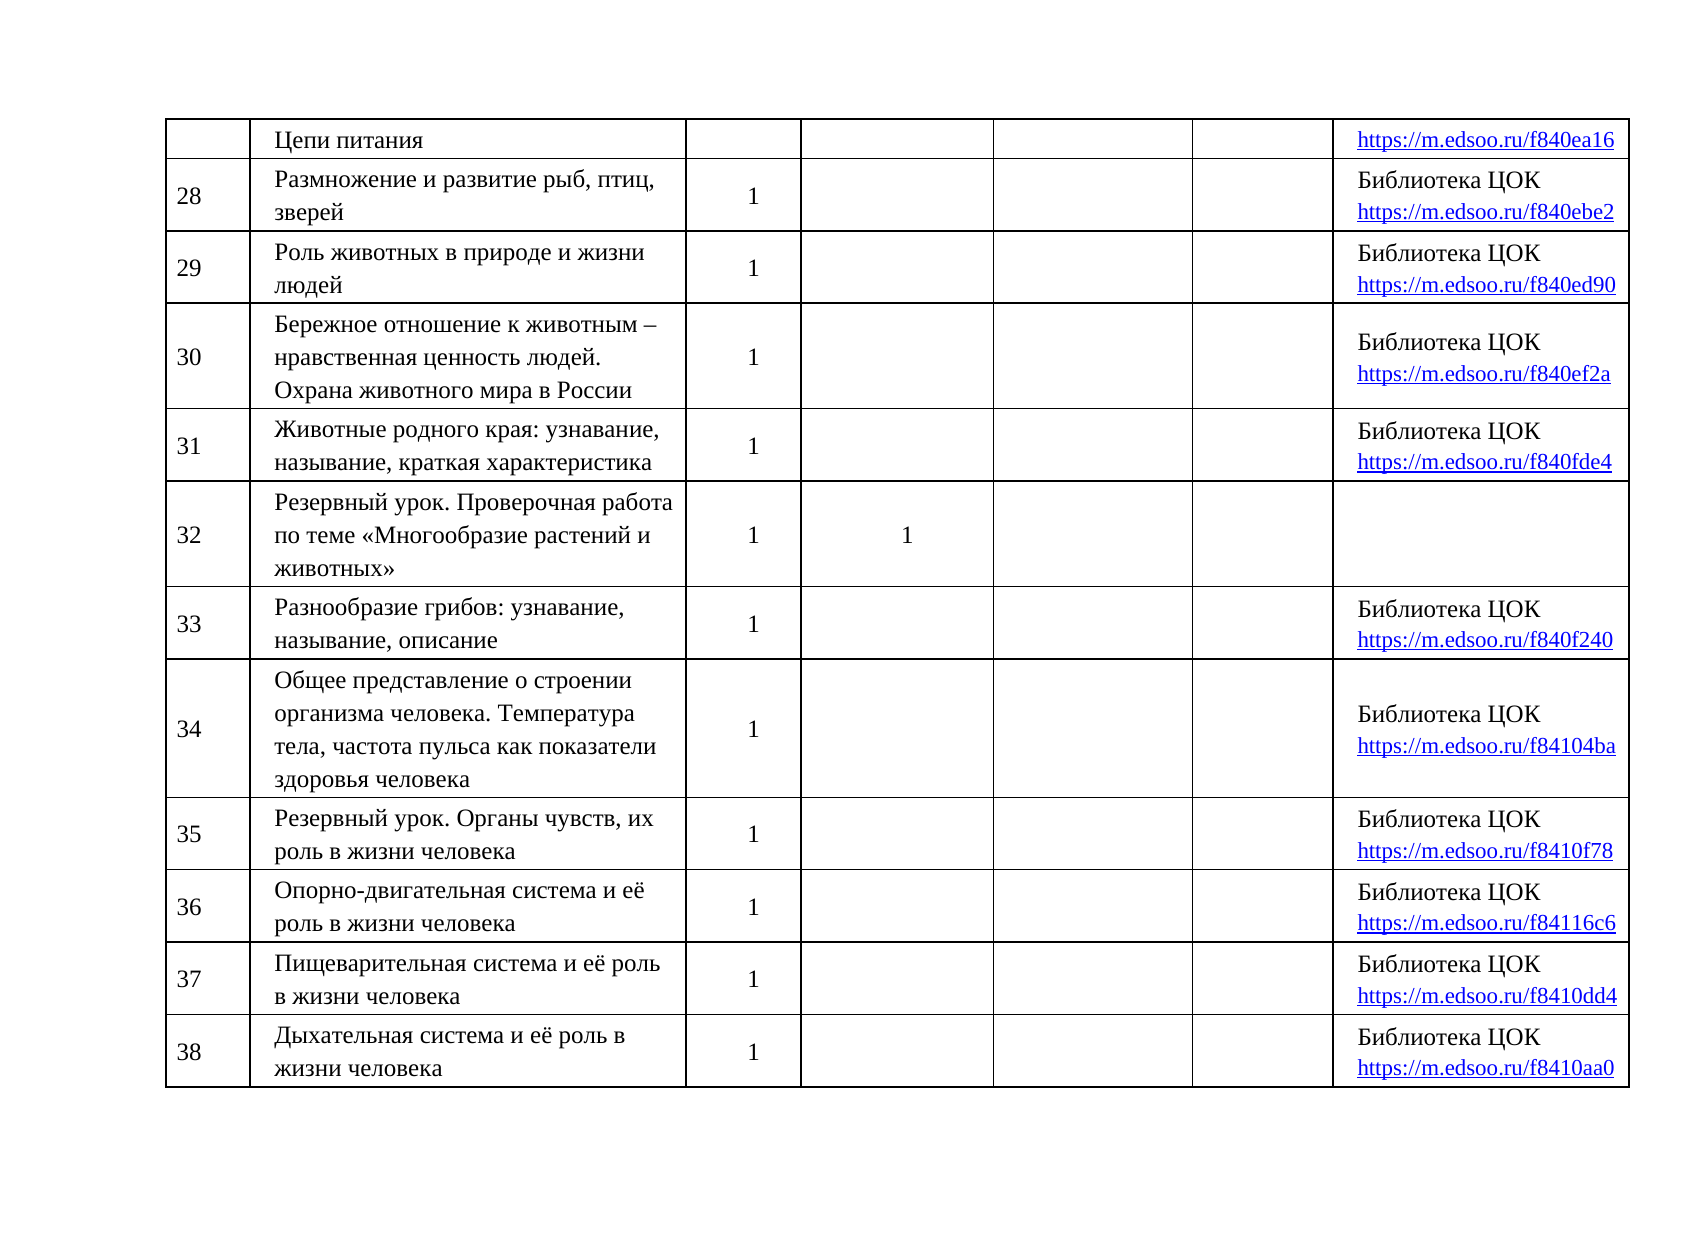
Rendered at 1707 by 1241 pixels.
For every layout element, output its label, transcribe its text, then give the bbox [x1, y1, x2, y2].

table_cell [1193, 870, 1332, 941]
table_cell [994, 159, 1192, 230]
table_cell 37 [167, 943, 249, 1013]
table_cell [994, 587, 1192, 658]
table_cell Опорно-двигательная система и её роль в жизни человека [251, 870, 685, 941]
table_cell [1334, 482, 1628, 586]
table_cell Резервный урок. Органы чувств, их роль в жизни человека [251, 798, 685, 869]
table_cell 27 [167, 120, 249, 157]
table_cell Библиотека ЦОК https://m.edsoo.ru/f840ebe2 [1334, 159, 1628, 230]
table_cell [802, 232, 993, 302]
table_cell [994, 870, 1192, 941]
table_cell Библиотека ЦОК https://m.edsoo.ru/f840fde4 [1334, 409, 1628, 480]
table_cell [802, 943, 993, 1013]
table_cell [802, 1015, 993, 1086]
table_cell [994, 232, 1192, 302]
table_cell [1193, 232, 1332, 302]
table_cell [251, 120, 685, 157]
table_cell 38 [167, 1015, 249, 1086]
table_cell Дыхательная система и её роль в жизни человека [251, 1015, 685, 1086]
table_cell Резервный урок. Проверочная работа по теме «Многообразие растений и животных» [251, 482, 685, 586]
table_cell Пищеварительная система и её роль в жизни человека [251, 943, 685, 1013]
table_cell Библиотека ЦОК https://m.edsoo.ru/f84104ba [1334, 660, 1628, 796]
table_cell 33 [167, 587, 249, 658]
table_cell [802, 660, 993, 796]
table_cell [1334, 120, 1628, 157]
table_cell [1193, 482, 1332, 586]
table_cell [802, 409, 993, 480]
table_cell Размножение и развитие рыб, птиц, зверей [251, 159, 685, 230]
table_cell 1 [687, 232, 800, 302]
table_cell 1 [687, 943, 800, 1013]
table_cell Библиотека ЦОК https://m.edsoo.ru/f8410f78 [1334, 798, 1628, 869]
table_cell [994, 409, 1192, 480]
table_cell [1193, 798, 1332, 869]
table_cell 1 [687, 1015, 800, 1086]
table_cell 1 [687, 660, 800, 796]
table_cell 1 [687, 870, 800, 941]
table_cell [1193, 159, 1332, 230]
table_cell 30 [167, 304, 249, 408]
table_cell 1 [687, 159, 800, 230]
table_cell 1 [687, 587, 800, 658]
table_cell 28 [167, 159, 249, 230]
table_cell 32 [167, 482, 249, 586]
table_cell [802, 304, 993, 408]
table_cell 1 [802, 482, 993, 586]
table_cell 31 [167, 409, 249, 480]
table_cell 1 [687, 482, 800, 586]
table_cell [802, 587, 993, 658]
table_cell Библиотека ЦОК https://m.edsoo.ru/f84116c6 [1334, 870, 1628, 941]
table_cell [1193, 660, 1332, 796]
table_cell [1193, 1015, 1332, 1086]
table_cell [994, 798, 1192, 869]
table_cell 1 [687, 304, 800, 408]
table_cell Общее представление о строении организма человека. Температура тела, частота пульса как показатели здоровья человека [251, 660, 685, 796]
table_cell [1193, 120, 1332, 157]
table_cell 29 [167, 232, 249, 302]
table_cell [802, 120, 993, 157]
table_cell [802, 159, 993, 230]
table_cell Бережное отношение к животным – нравственная ценность людей. Охрана животного мира в России [251, 304, 685, 408]
table_cell Библиотека ЦОК https://m.edsoo.ru/f840ed90 [1334, 232, 1628, 302]
table_cell Библиотека ЦОК https://m.edsoo.ru/f8410dd4 [1334, 943, 1628, 1013]
table_cell [994, 660, 1192, 796]
table_cell Животные родного края: узнавание, называние, краткая характеристика [251, 409, 685, 480]
table_cell Библиотека ЦОК https://m.edsoo.ru/f840f240 [1334, 587, 1628, 658]
table_cell Библиотека ЦОК https://m.edsoo.ru/f8410aa0 [1334, 1015, 1628, 1086]
table_cell 1 [687, 120, 800, 157]
table_cell Роль животных в природе и жизни людей [251, 232, 685, 302]
table_cell [994, 943, 1192, 1013]
table_cell Разнообразие грибов: узнавание, называние, описание [251, 587, 685, 658]
table_cell Библиотека ЦОК https://m.edsoo.ru/f840ef2a [1334, 304, 1628, 408]
table_cell 36 [167, 870, 249, 941]
table_cell [1193, 943, 1332, 1013]
table_cell [994, 482, 1192, 586]
table_cell [994, 1015, 1192, 1086]
table_cell 1 [687, 409, 800, 480]
table_cell 1 [687, 798, 800, 869]
table_cell [994, 120, 1192, 157]
table_cell [994, 304, 1192, 408]
table_cell [1193, 587, 1332, 658]
table_cell 35 [167, 798, 249, 869]
table_cell 34 [167, 660, 249, 796]
table_cell [1193, 409, 1332, 480]
table_cell [1193, 304, 1332, 408]
table_cell [802, 870, 993, 941]
table_cell [802, 798, 993, 869]
